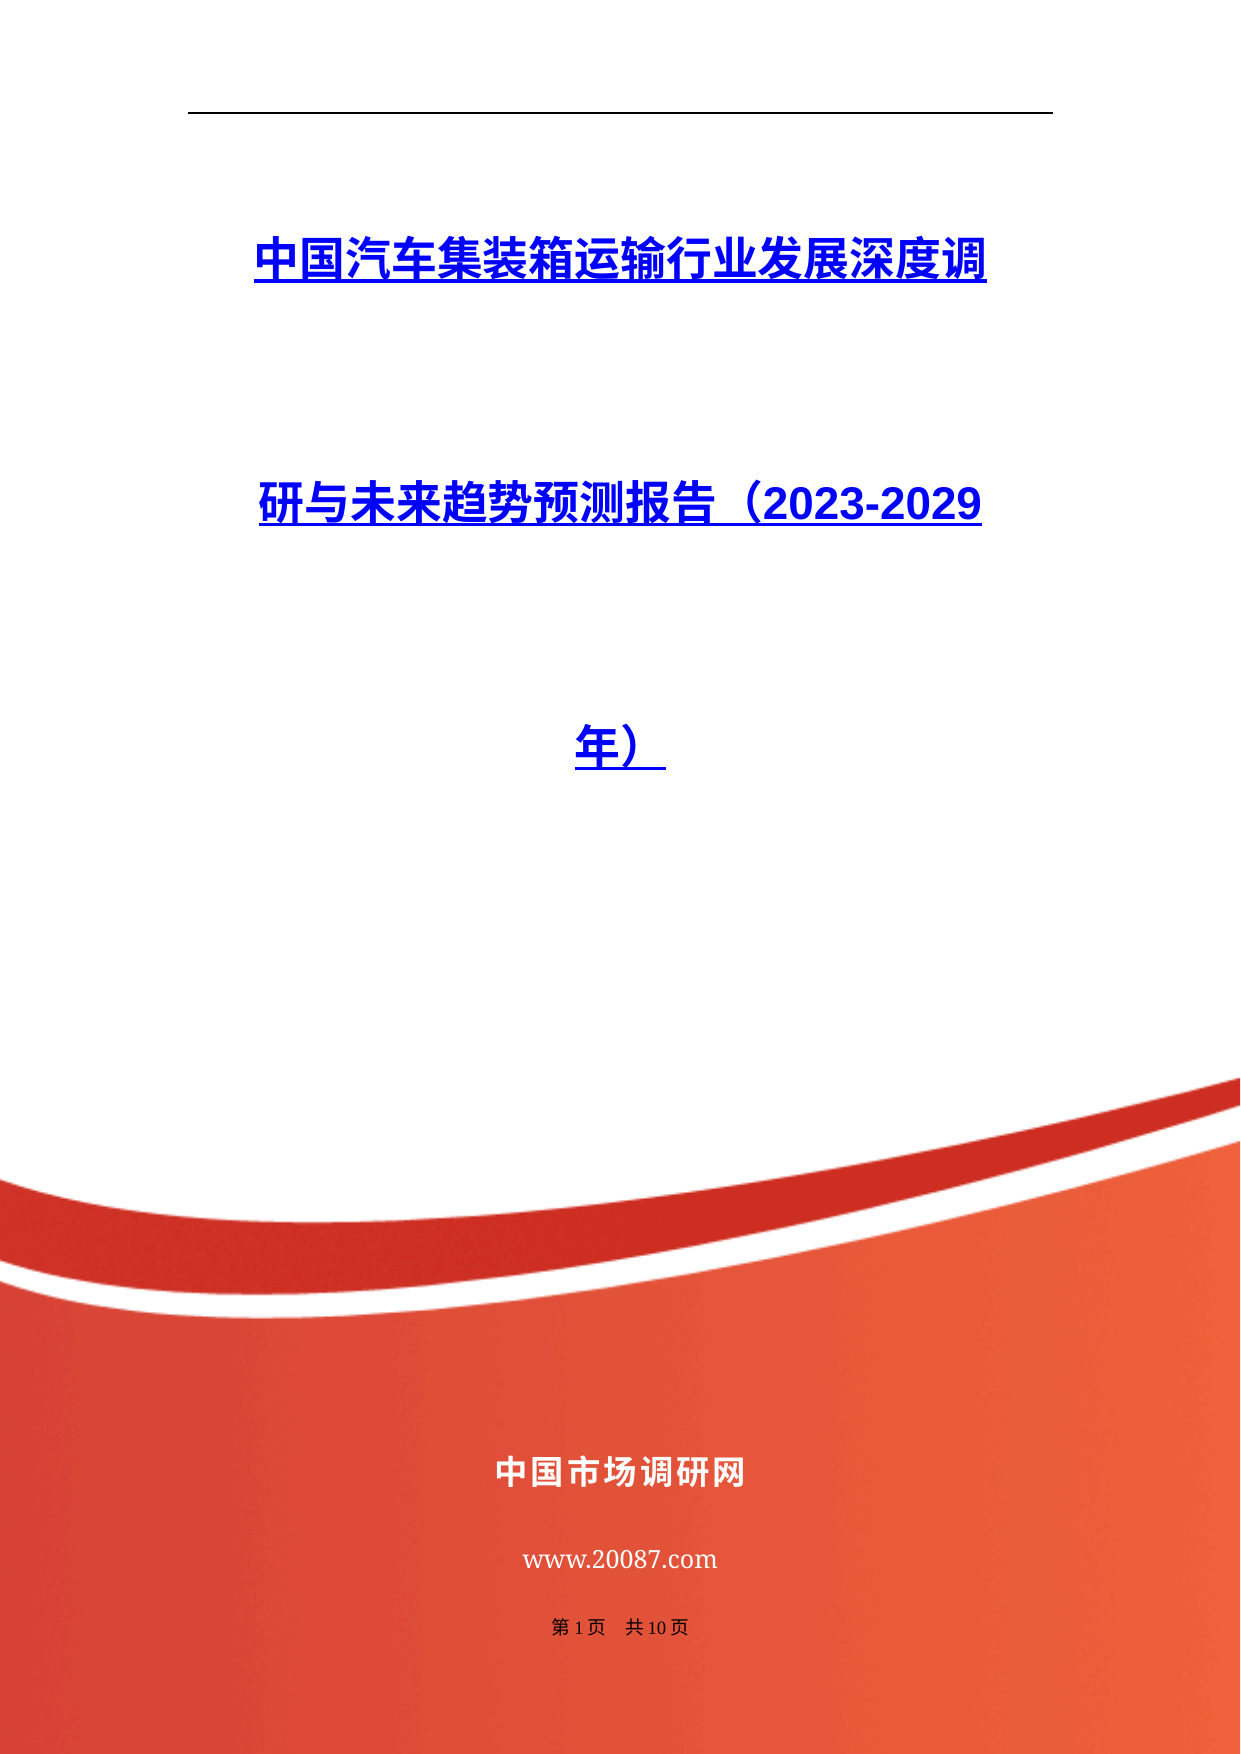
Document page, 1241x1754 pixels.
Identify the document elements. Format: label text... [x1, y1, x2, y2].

subtitle 中国市场调研网 [187, 1437, 1053, 1502]
text www.20087.com [187, 1526, 1053, 1591]
table_header 中国汽车集装箱运输行业发展深度调研与未来趋势预测报告（2023-2029年） [188, 207, 1053, 871]
picture [0, 1006, 1241, 1754]
